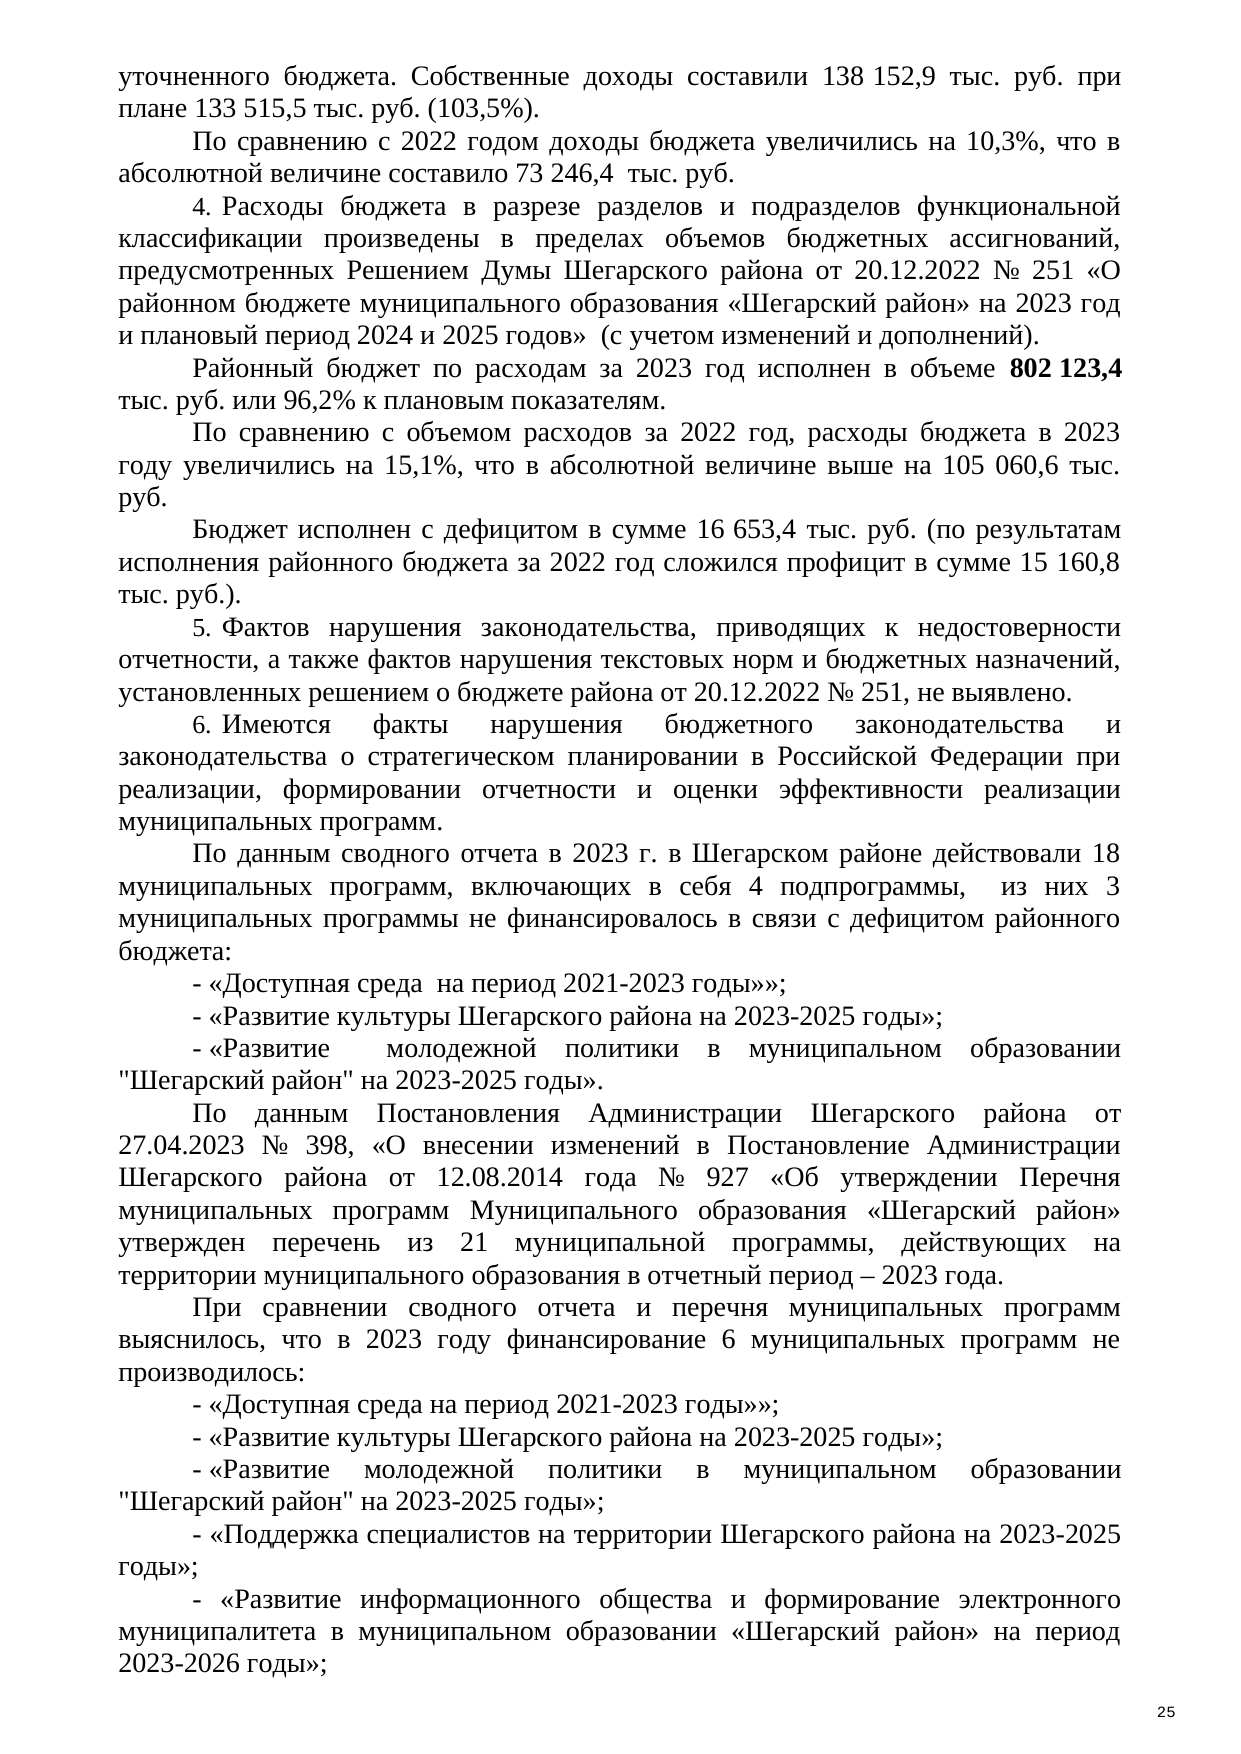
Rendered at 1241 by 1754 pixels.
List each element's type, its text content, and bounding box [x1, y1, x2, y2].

text По сравнению с 2022 годом доходы бюджета увеличились на 10,3%, что в абсолютной величине составило 73 246,4 тыс. руб. [118, 124, 1122, 189]
list - «Развитие культуры Шегарского района на 2023-2025 годы»; [118, 1420, 1122, 1452]
list Имеются факты нарушения бюджетного законодательства и законодательства о стратегическом планировании в Российской Федерации при реализации, формировании отчетности и оценки эффективности реализации муниципальных программ. [118, 707, 1122, 837]
list - «Развитие культуры Шегарского района на 2023-2025 годы»; [118, 998, 1122, 1031]
text - «Развитие информационного общества и формирование электронного муниципалитета в муниципальном образовании «Шегарский район» на период 2023-2026 годы»; [118, 1582, 1122, 1679]
list - «Доступная среда на период 2021-2023 годы»»; [118, 966, 1122, 998]
list Расходы бюджета в разрезе разделов и подразделов функциональной классификации произведены в пределах объемов бюджетных ассигнований, предусмотренных Решением Думы Шегарского района от 20.12.2022 № 251 «О районном бюджете муниципального образования «Шегарский район» на 2023 год и плановый период 2024 и 2025 годов» (с учетом изменений и дополнений). [118, 189, 1122, 351]
text По сравнению с объемом расходов за 2022 год, расходы бюджета в 2023 году увеличились на 15,1%, что в абсолютной величине выше на 105 060,6 тыс. руб. [118, 415, 1122, 513]
text По данным Постановления Администрации Шегарского района от 27.04.2023 № 398, «О внесении изменений в Постановление Администрации Шегарского района от 12.08.2014 года № 927 «Об утверждении Перечня муниципальных программ Муниципального образования «Шегарский район» утвержден перечень из 21 муниципальной программы, действующих на территории муниципального образования в отчетный период – 2023 года. [118, 1096, 1122, 1290]
text Районный бюджет по расходам за 2023 год исполнен в объеме 802 123,4 тыс. руб. или 96,2% к плановым показателям. [118, 351, 1122, 415]
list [118, 59, 1122, 124]
text - «Развитие молодежной политики в муниципальном образовании "Шегарский район" на 2023-2025 годы». [118, 1031, 1122, 1096]
text - «Поддержка специалистов на территории Шегарского района на 2023-2025 годы»; [118, 1517, 1122, 1582]
list Фактов нарушения законодательства, приводящих к недостоверности отчетности, а также фактов нарушения текстовых норм и бюджетных назначений, установленных решением о бюджете района от 20.12.2022 № 251, не выявлено. [118, 610, 1122, 707]
text Бюджет исполнен с дефицитом в сумме 16 653,4 тыс. руб. (по результатам исполнения районного бюджета за 2022 год сложился профицит в сумме 15 160,8 тыс. руб.). [118, 513, 1122, 610]
list - «Развитие молодежной политики в муниципальном образовании "Шегарский район" на 2023-2025 годы»; [118, 1452, 1122, 1517]
text При сравнении сводного отчета и перечня муниципальных программ выяснилось, что в 2023 году финансирование 6 муниципальных программ не производилось: [118, 1290, 1122, 1387]
list - «Доступная среда на период 2021-2023 годы»»; [118, 1387, 1122, 1420]
list По данным сводного отчета в 2023 г. в Шегарском районе действовали 18 муниципальных программ, включающих в себя 4 подпрограммы, из них 3 муниципальных программы не финансировалось в связи с дефицитом районного бюджета: [118, 837, 1122, 966]
